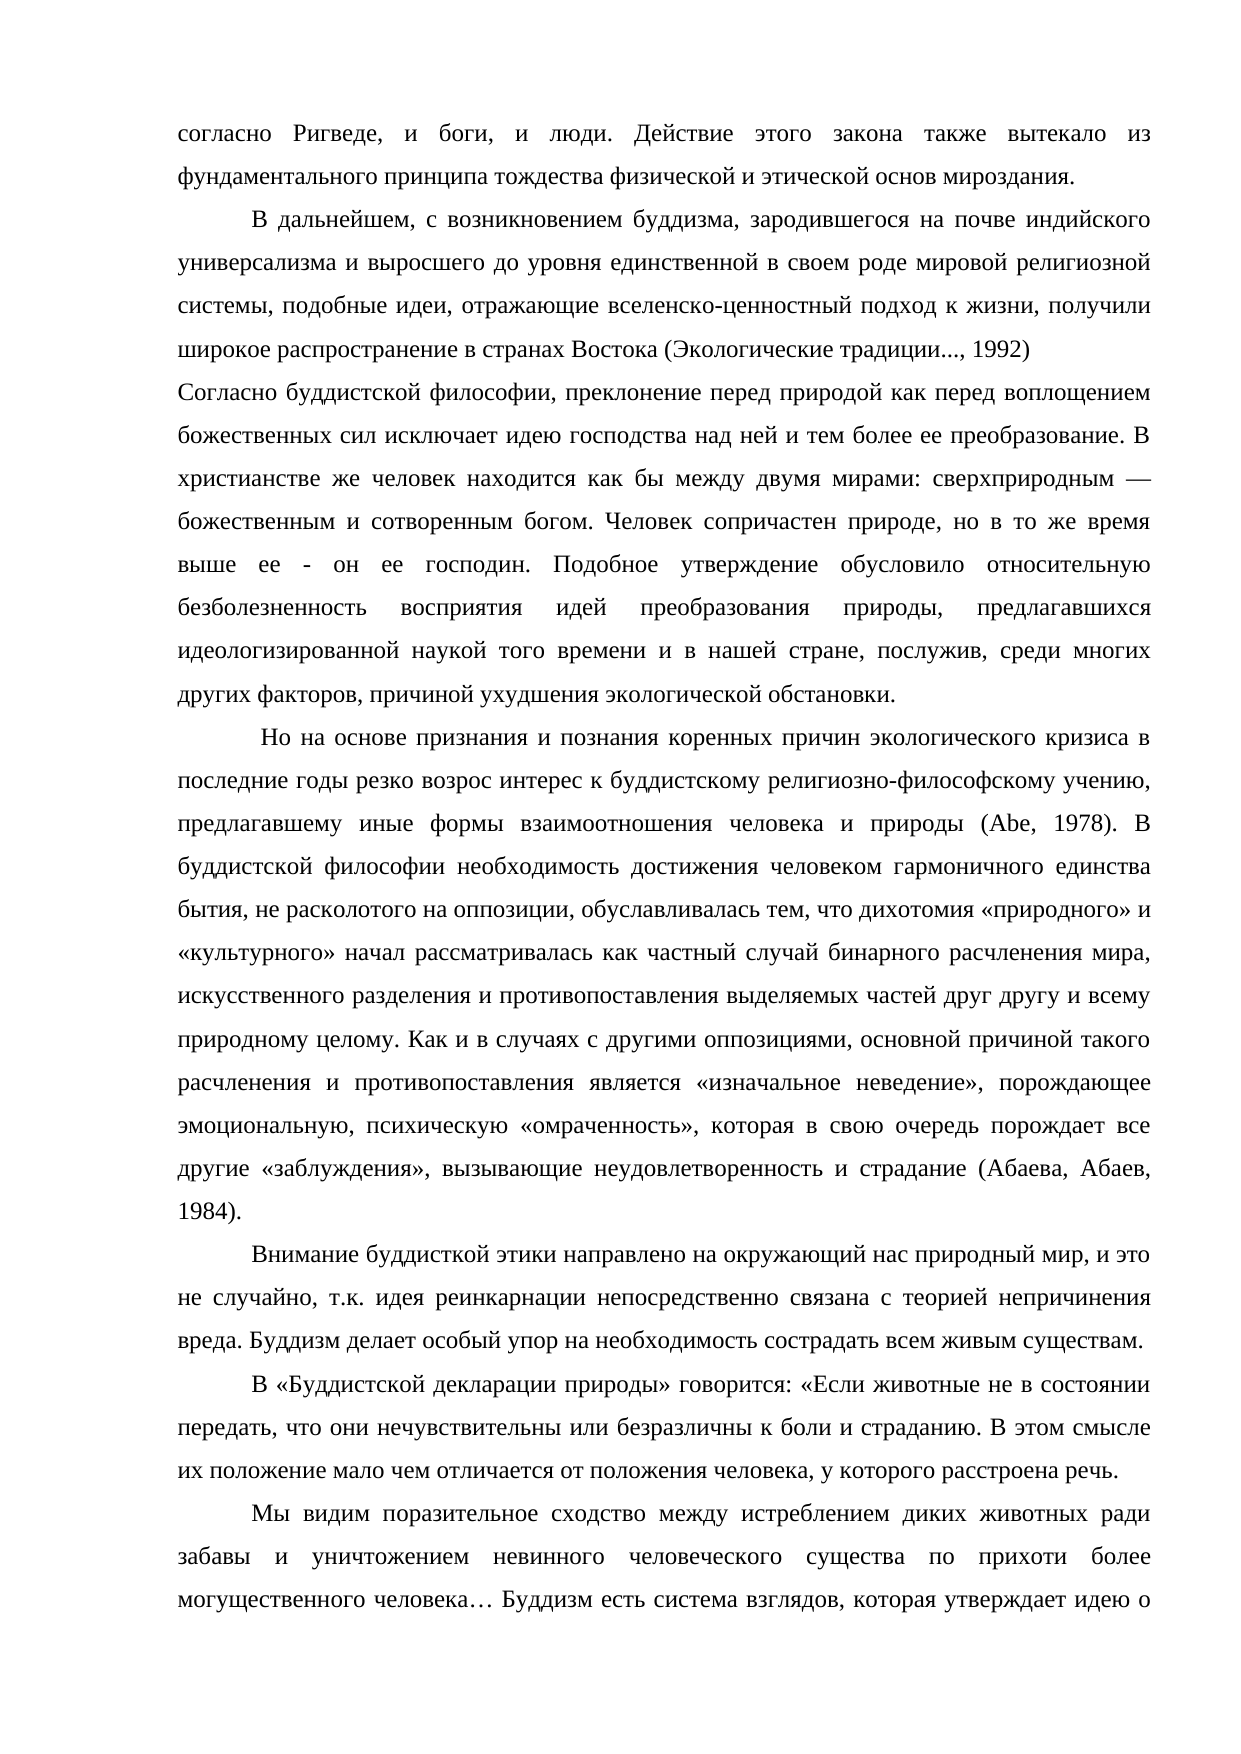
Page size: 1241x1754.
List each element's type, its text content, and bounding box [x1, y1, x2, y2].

text Но на основе признания и познания коренных причин экологического кризиса в последние годы резко возрос интерес к буддистскому религиозно-философскому учению, предлагавшему иные формы взаимоотношения человека и природы (Abe, 1978). В буддистской философии необходимость достижения человеком гармоничного единства бытия, не расколотого на оппозиции, обуславливалась тем, что дихотомия «природного» и «культурного» начал рассматривалась как частный случай бинарного расчленения мира, искусственного разделения и противопоставления выделяемых частей друг другу и всему природному целому. Как и в случаях с другими оппозициями, основной причиной такого расчленения и противопоставления является «изначальное неведение», порождающее эмоциональную, психическую «омраченность», которая в свою очередь порождает все другие «заблуждения», вызывающие неудовлетворенность и страдание (Абаева, Абаев, 1984). [177, 722, 1152, 1225]
text В «Буддистской декларации природы» говорится: «Если животные не в состоянии передать, что они нечувствительны или безразличны к боли и страданию. В этом смысле их положение мало чем отличается от положения человека, у которого расстроена речь. [177, 1369, 1152, 1484]
text Согласно буддистской философии, преклонение перед природой как перед воплощением божественных сил исключает идею господства над ней и тем более ее преобразование. В христианстве же человек находится как бы между двумя мирами: сверхприродным — божественным и сотворенным богом. Человек сопричастен природе, но в то же время выше ее - он ее господин. Подобное утверждение обусловило относительную безболезненность восприятия идей преобразования природы, предлагавшихся идеологизированной наукой того времени и в нашей стране, послужив, среди многих других факторов, причиной ухудшения экологической обстановки. [177, 377, 1152, 707]
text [177, 1498, 1152, 1613]
text В дальнейшем, с возникновением буддизма, зародившегося на почве индийского универсализма и выросшего до уровня единственной в своем роде мировой религиозной системы, подобные идеи, отражающие вселенско-ценностный подход к жизни, получили широкое распространение в странах Востока (Экологические традиции..., 1992) [177, 204, 1152, 362]
text Внимание буддисткой этики направлено на окружающий нас природный мир, и это не случайно, т.к. идея реинкарнации непосредственно связана с теорией непричинения вреда. Буддизм делает особый упор на необходимость сострадать всем живым существам. [177, 1239, 1152, 1354]
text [177, 118, 1152, 190]
